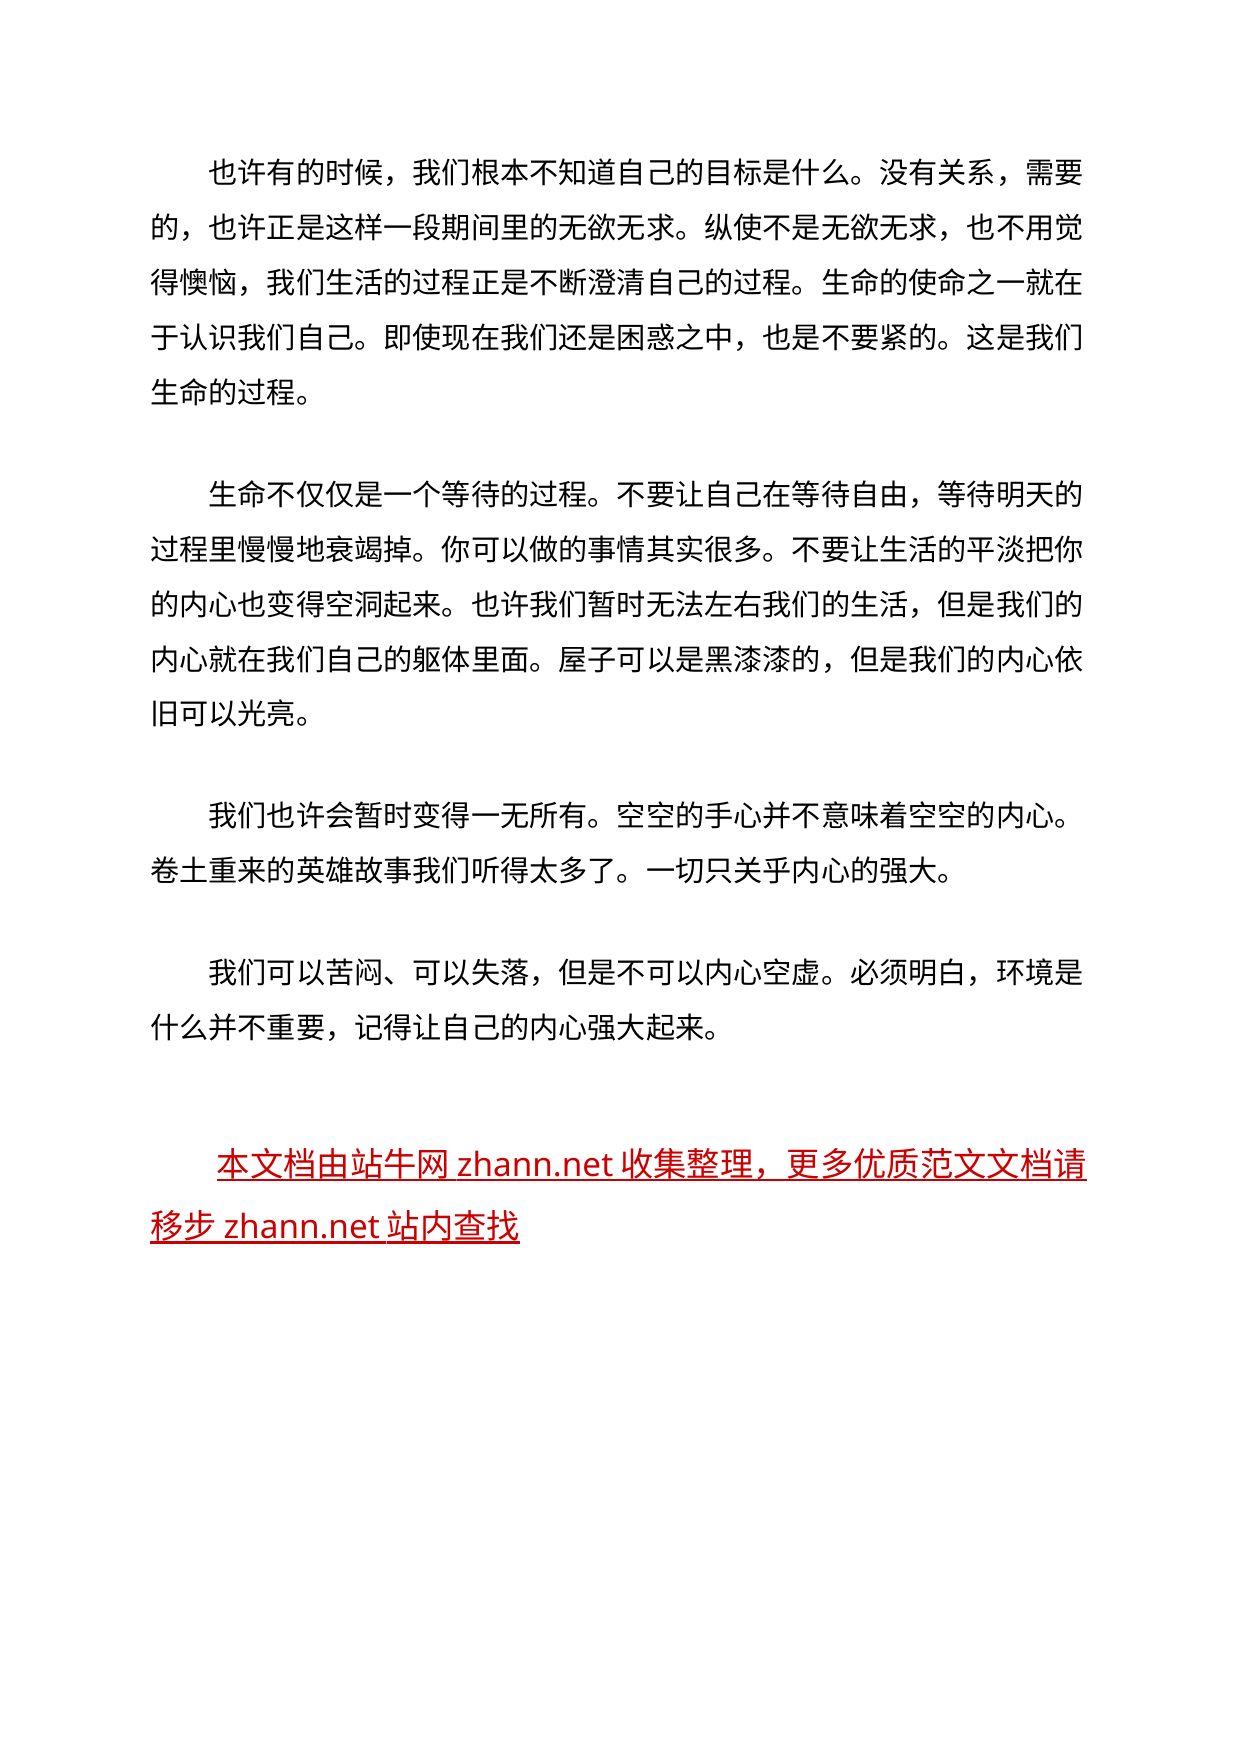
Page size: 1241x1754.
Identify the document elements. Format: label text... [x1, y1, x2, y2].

text 也许有的时候，我们根本不知道自己的目标是什么。没有关系，需要的，也许正是这样一段期间里的无欲无求。纵使不是无欲无求，也不用觉得懊恼，我们生活的过程正是不断澄清自己的过程。生命的使命之一就在于认识我们自己。即使现在我们还是困惑之中，也是不要紧的。这是我们生命的过程。 [150, 150, 1090, 412]
text 我们可以苦闷、可以失落，但是不可以内心空虚。必须明白，环境是什么并不重要，记得让自己的内心强大起来。 [150, 949, 1090, 1047]
text 我们也许会暂时变得一无所有。空空的手心并不意味着空空的内心。卷土重来的英雄故事我们听得太多了。一切只关乎内心的强大。 [150, 793, 1090, 890]
text 生命不仅仅是一个等待的过程。不要让自己在等待自由，等待明天的过程里慢慢地衰竭掉。你可以做的事情其实很多。不要让生活的平淡把你的内心也变得空洞起来。也许我们暂时无法左右我们的生活，但是我们的内心就在我们自己的躯体里面。屋子可以是黑漆漆的，但是我们的内心依旧可以光亮。 [150, 471, 1090, 733]
text 本文档由站牛网zhann.net收集整理，更多优质范文文档请移步zhann.net站内查找 [150, 1137, 1090, 1248]
